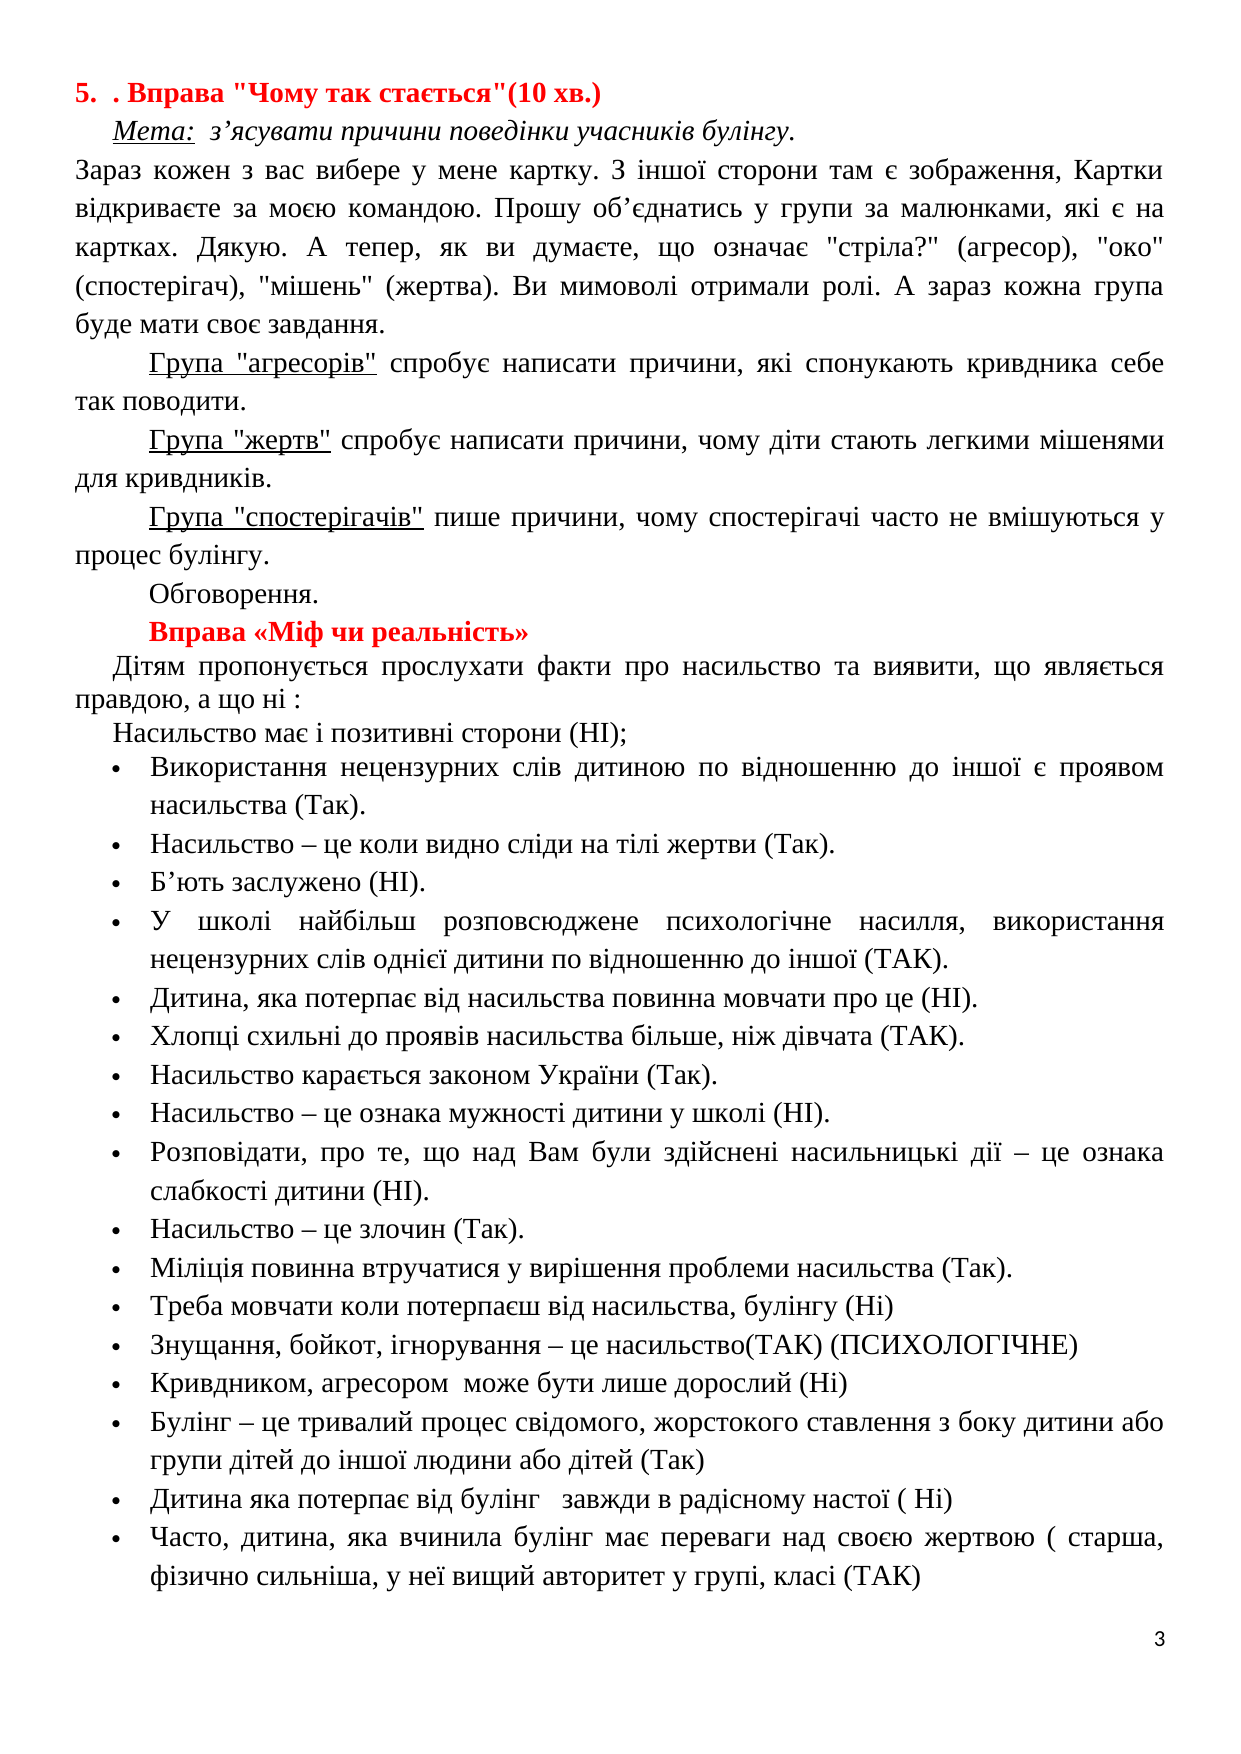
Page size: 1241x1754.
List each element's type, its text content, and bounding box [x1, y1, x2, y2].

text Група "агресорів" спробує написати причини, які спонукають кривдника себе так поводити. [75, 345, 1165, 417]
list Міліція повинна втручатися у вирішення проблеми насильства (Так). [112, 1250, 1165, 1283]
list Хлопці схильні до проявів насильства більше, ніж дівчата (ТАК). [112, 1018, 1165, 1052]
text Зараз кожен з вас вибере у мене картку. З іншої сторони там є зображення, Картки відкриваєте за моєю командою. Прошу обʼєднатись у групи за малюнками, які є на картках. Дякую. А тепер, як ви думаєте, що означає "стріла?" (агресор), "око" (спостерігач), "мішень" (жертва). Ви мимоволі отримали ролі. А зараз кожна група буде мати своє завдання. [75, 152, 1165, 340]
list Треба мовчати коли потерпаєш від насильства, булінгу (Ні) [112, 1288, 1165, 1322]
list Знущання, бойкот, ігнорування – це насильство(ТАК) (ПСИХОЛОГІЧНЕ) [112, 1327, 1165, 1360]
text Вправа «Міф чи реальність» [75, 614, 1165, 648]
text Мета: зʼясувати причини поведінки учасників булінгу. [75, 113, 1165, 147]
text Група "жертв" спробує написати причини, чому діти стають легкими мішенями для кривдників. [75, 422, 1165, 494]
list Кривдником, агресором може бути лише дорослий (Ні) [112, 1365, 1165, 1399]
list Часто, дитина, яка вчинила булінг має переваги над своєю жертвою ( старша, фізично сильніша, у неї вищий авторитет у групі, класі (ТАК) [112, 1519, 1165, 1592]
list Насильство – це коли видно сліди на тілі жертви (Так). [112, 826, 1165, 859]
text Дітям пропонується прослухати факти про насильство та виявити, що являється правдою, а що ні : [75, 648, 1165, 715]
list Дитина, яка потерпає від насильства повинна мовчати про це (НІ). [112, 980, 1165, 1013]
list Дитина яка потерпає від булінг завжди в радісному настої ( Ні) [112, 1481, 1165, 1514]
text Група "спостерігачів" пише причини, чому спостерігачі часто не вмішуються у процес булінгу. [75, 499, 1165, 571]
list . Вправа "Чому так стається"(10 хв.) [75, 75, 1165, 108]
list Булінг – це тривалий процес свідомого, жорстокого ставлення з боку дитини або групи дітей до іншої людини або дітей (Так) [112, 1404, 1165, 1476]
list У школі найбільш розповсюджене психологічне насилля, використання нецензурних слів однієї дитини по відношенню до іншої (ТАК). [112, 903, 1165, 975]
list Використання нецензурних слів дитиною по відношенню до іншої є проявом насильства (Так). [112, 749, 1165, 821]
list Насильство – це злочин (Так). [112, 1211, 1165, 1245]
list Насильство – це ознака мужності дитини у школі (НІ). [112, 1096, 1165, 1129]
text Насильство має і позитивні сторони (НІ); [75, 715, 1165, 749]
list Насильство карається законом України (Так). [112, 1057, 1165, 1091]
list Б’ють заслужено (НІ). [112, 864, 1165, 898]
list Розповідати, про те, що над Вам були здійснені насильницькі дії – це ознака слабкості дитини (НІ). [112, 1134, 1165, 1206]
text Обговорення. [75, 576, 1165, 609]
